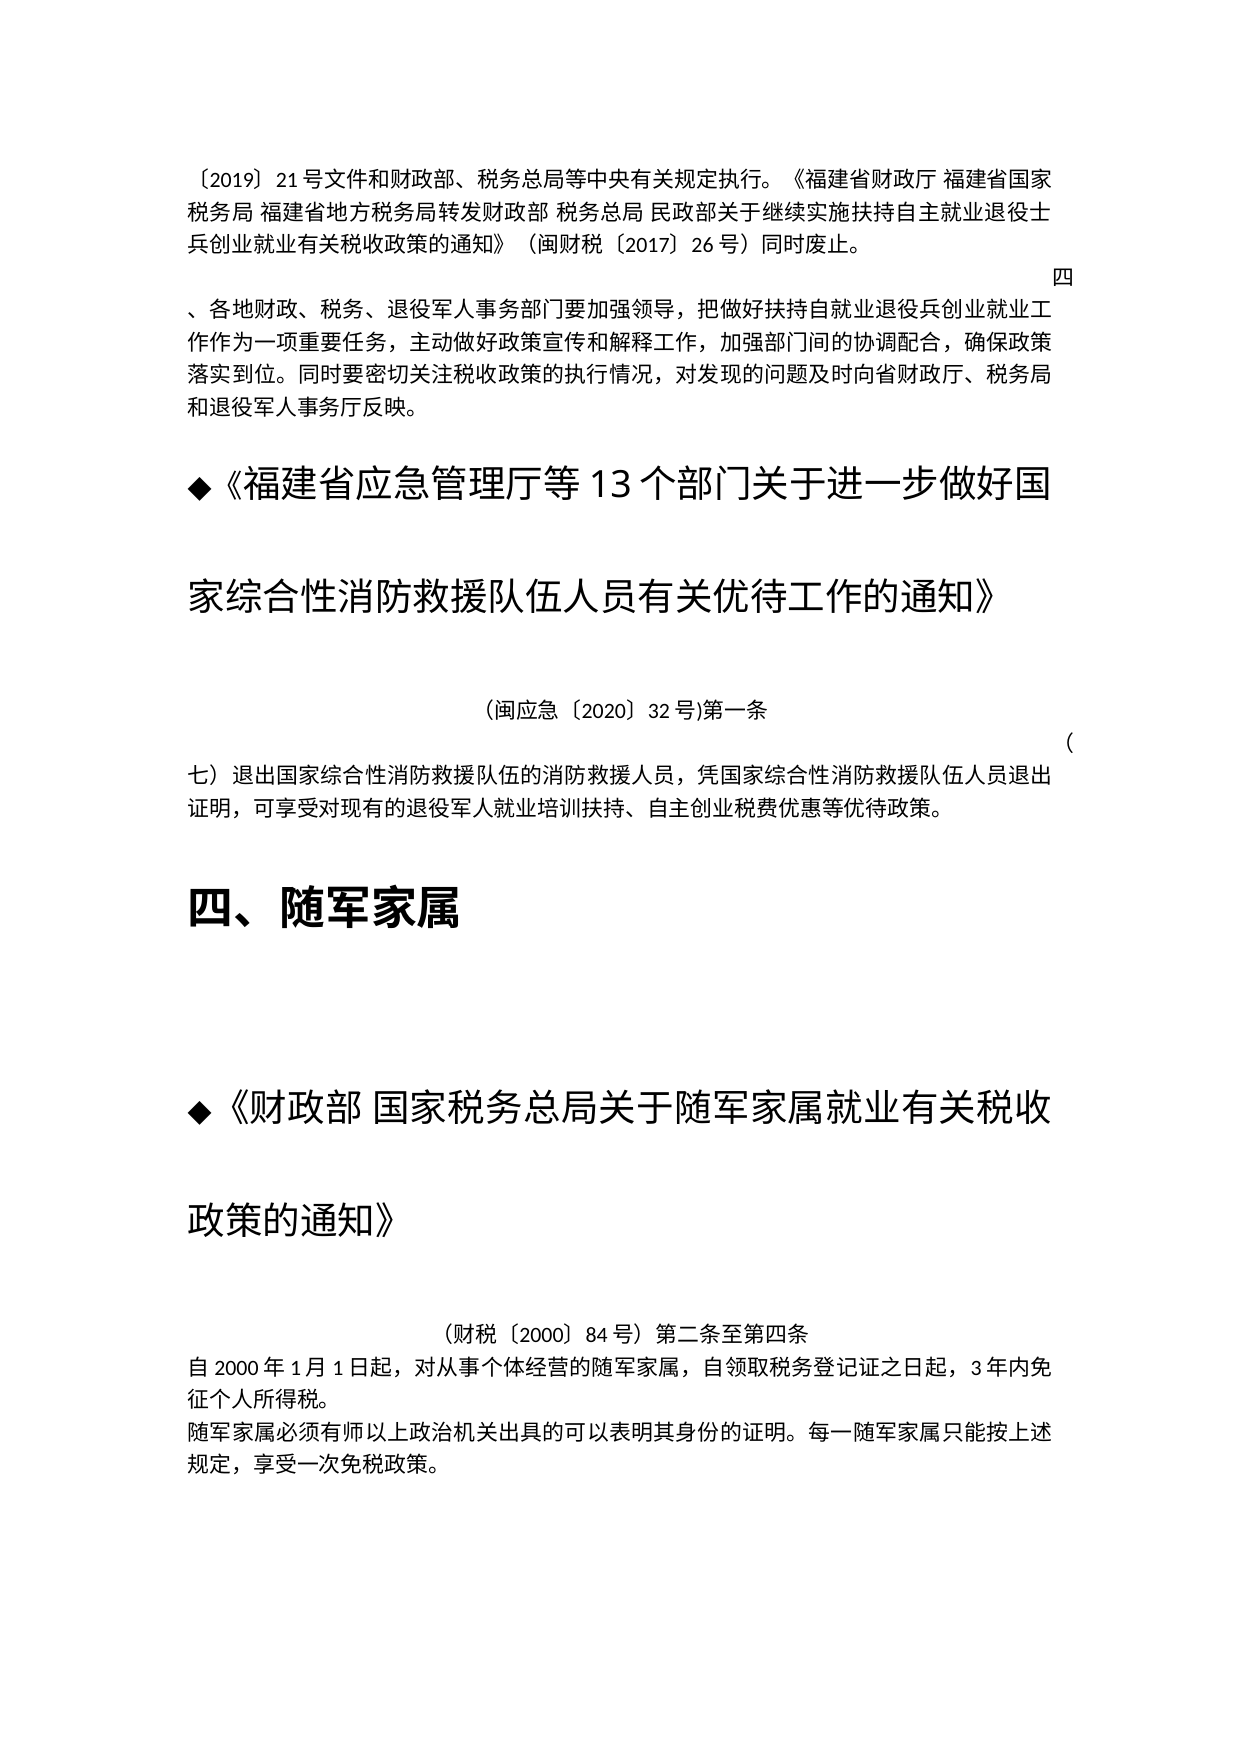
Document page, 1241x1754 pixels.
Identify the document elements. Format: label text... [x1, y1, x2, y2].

text （闽应急〔2020〕32号)第一条 [187, 693, 1053, 726]
text 随军家属必须有师以上政治机关出具的可以表明其身份的证明。每一随军家属只能按上述规定，享受一次免税政策。 [187, 1414, 1053, 1479]
subtitle ◆《福建省应急管理厅等13个部门关于进一步做好国家综合性消防救援队伍人员有关优待工作的通知》 [187, 449, 1053, 626]
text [187, 162, 1053, 259]
text 四、各地财政、税务、退役军人事务部门要加强领导，把做好扶持自就业退役兵创业就业工作作为一项重要任务，主动做好政策宣传和解释工作，加强部门间的协调配合，确保政策落实到位。同时要密切关注税收政策的执行情况，对发现的问题及时向省财政厅、税务局和退役军人事务厅反映。 [187, 259, 1053, 422]
subtitle 四、随军家属 [187, 856, 1053, 953]
subtitle ◆《财政部 国家税务总局关于随军家属就业有关税收政策的通知》 [187, 1073, 1053, 1250]
text 自2000年1月1日起，对从事个体经营的随军家属，自领取税务登记证之日起，3年内免征个人所得税。 [187, 1349, 1053, 1414]
text （财税〔2000〕84号）第二条至第四条 [187, 1317, 1053, 1349]
text （七）退出国家综合性消防救援队伍的消防救援人员，凭国家综合性消防救援队伍人员退出证明，可享受对现有的退役军人就业培训扶持、自主创业税费优惠等优待政策。 [187, 726, 1053, 823]
